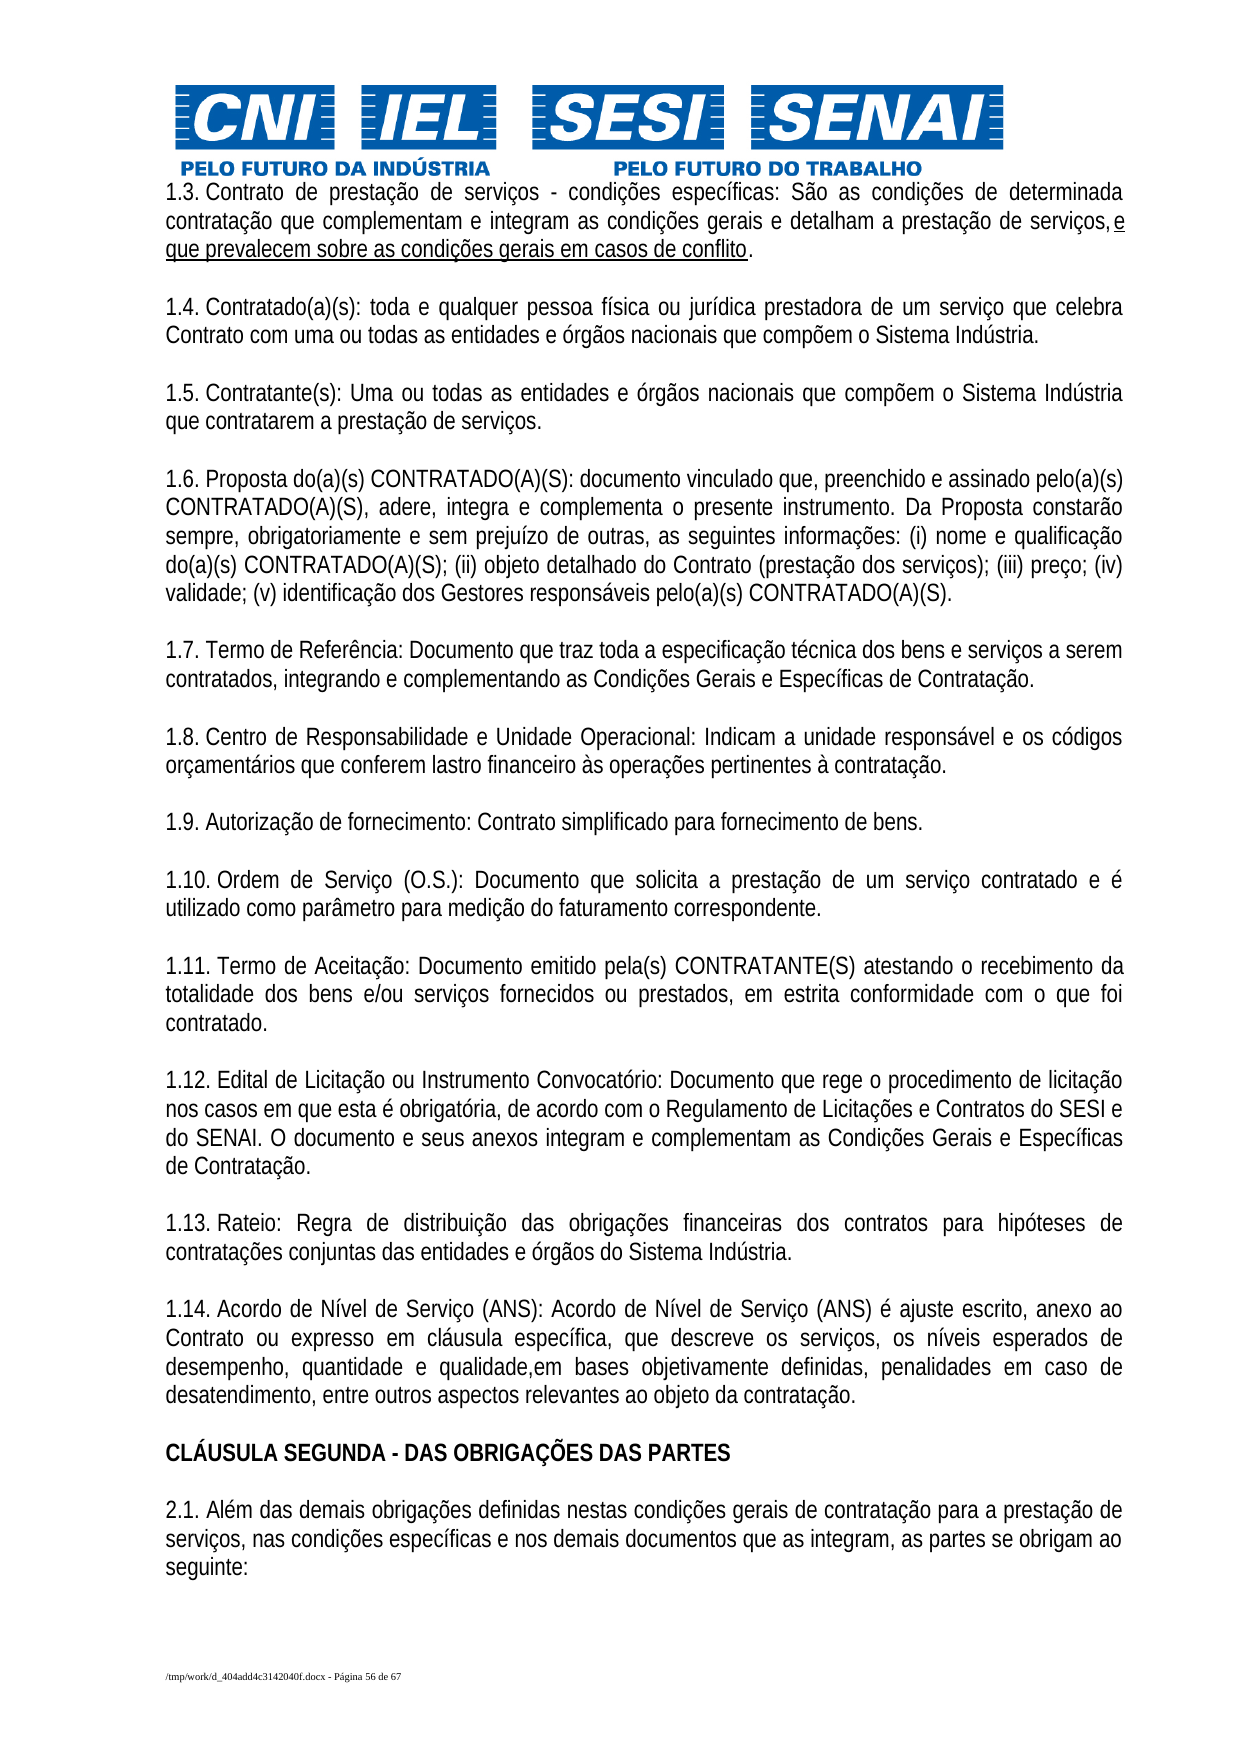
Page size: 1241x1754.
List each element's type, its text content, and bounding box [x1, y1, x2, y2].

text 1.9. Autorização de fornecimento: Contrato simplificado para fornecimento de bens. [165, 807, 1125, 836]
picture [165, 70, 1016, 177]
text 1.3. Contrato de prestação de serviços - condições específicas: São as condições de determinada contratação que complementam e integram as condições gerais e detalham a prestação de serviços,e que prevalecem sobre as condições gerais em casos de conflito. [165, 177, 1125, 263]
text CLÁUSULA SEGUNDA - DAS OBRIGAÇÕES DAS PARTES [165, 1438, 1125, 1466]
text 1.7. Termo de Referência: Documento que traz toda a especificação técnica dos bens e serviços a serem contratados, integrando e complementando as Condições Gerais e Específicas de Contratação. [165, 636, 1125, 693]
text 1.10. Ordem de Serviço (O.S.): Documento que solicita a prestação de um serviço contratado e é utilizado como parâmetro para medição do faturamento correspondente. [165, 865, 1125, 922]
text 1.5. Contratante(s): Uma ou todas as entidades e órgãos nacionais que compõem o Sistema Indústria que contratarem a prestação de serviços. [165, 378, 1125, 435]
text 1.12. Edital de Licitação ou Instrumento Convocatório: Documento que rege o procedimento de licitação nos casos em que esta é obrigatória, de acordo com o Regulamento de Licitações e Contratos do SESI e do SENAI. O documento e seus anexos integram e complementam as Condições Gerais e Específicas de Contratação. [165, 1065, 1125, 1180]
text 1.14. Acordo de Nível de Serviço (ANS): Acordo de Nível de Serviço (ANS) é ajuste escrito, anexo ao Contrato ou expresso em cláusula específica, que descreve os serviços, os níveis esperados de desempenho, quantidade e qualidade,em bases objetivamente definidas, penalidades em caso de desatendimento, entre outros aspectos relevantes ao objeto da contratação. [165, 1294, 1125, 1409]
text 1.11. Termo de Aceitação: Documento emitido pela(s) CONTRATANTE(S) atestando o recebimento da totalidade dos bens e/ou serviços fornecidos ou prestados, em estrita conformidade com o que foi contratado. [165, 951, 1125, 1037]
text 1.4. Contratado(a)(s): toda e qualquer pessoa física ou jurídica prestadora de um serviço que celebra Contrato com uma ou todas as entidades e órgãos nacionais que compõem o Sistema Indústria. [165, 292, 1125, 349]
text 1.13. Rateio: Regra de distribuição das obrigações financeiras dos contratos para hipóteses de contratações conjuntas das entidades e órgãos do Sistema Indústria. [165, 1208, 1125, 1266]
text 1.6. Proposta do(a)(s) CONTRATADO(A)(S): documento vinculado que, preenchido e assinado pelo(a)(s) CONTRATADO(A)(S), adere, integra e complementa o presente instrumento. Da Proposta constarão sempre, obrigatoriamente e sem prejuízo de outras, as seguintes informações: (i) nome e qualificação do(a)(s) CONTRATADO(A)(S); (ii) objeto detalhado do Contrato (prestação dos serviços); (iii) preço; (iv) validade; (v) identificação dos Gestores responsáveis pelo(a)(s) CONTRATADO(A)(S). [165, 464, 1125, 607]
text 1.8. Centro de Responsabilidade e Unidade Operacional: Indicam a unidade responsável e os códigos orçamentários que conferem lastro financeiro às operações pertinentes à contratação. [165, 721, 1125, 779]
text 2.1. Além das demais obrigações definidas nestas condições gerais de contratação para a prestação de serviços, nas condições específicas e nos demais documentos que as integram, as partes se obrigam ao seguinte: [165, 1495, 1125, 1581]
